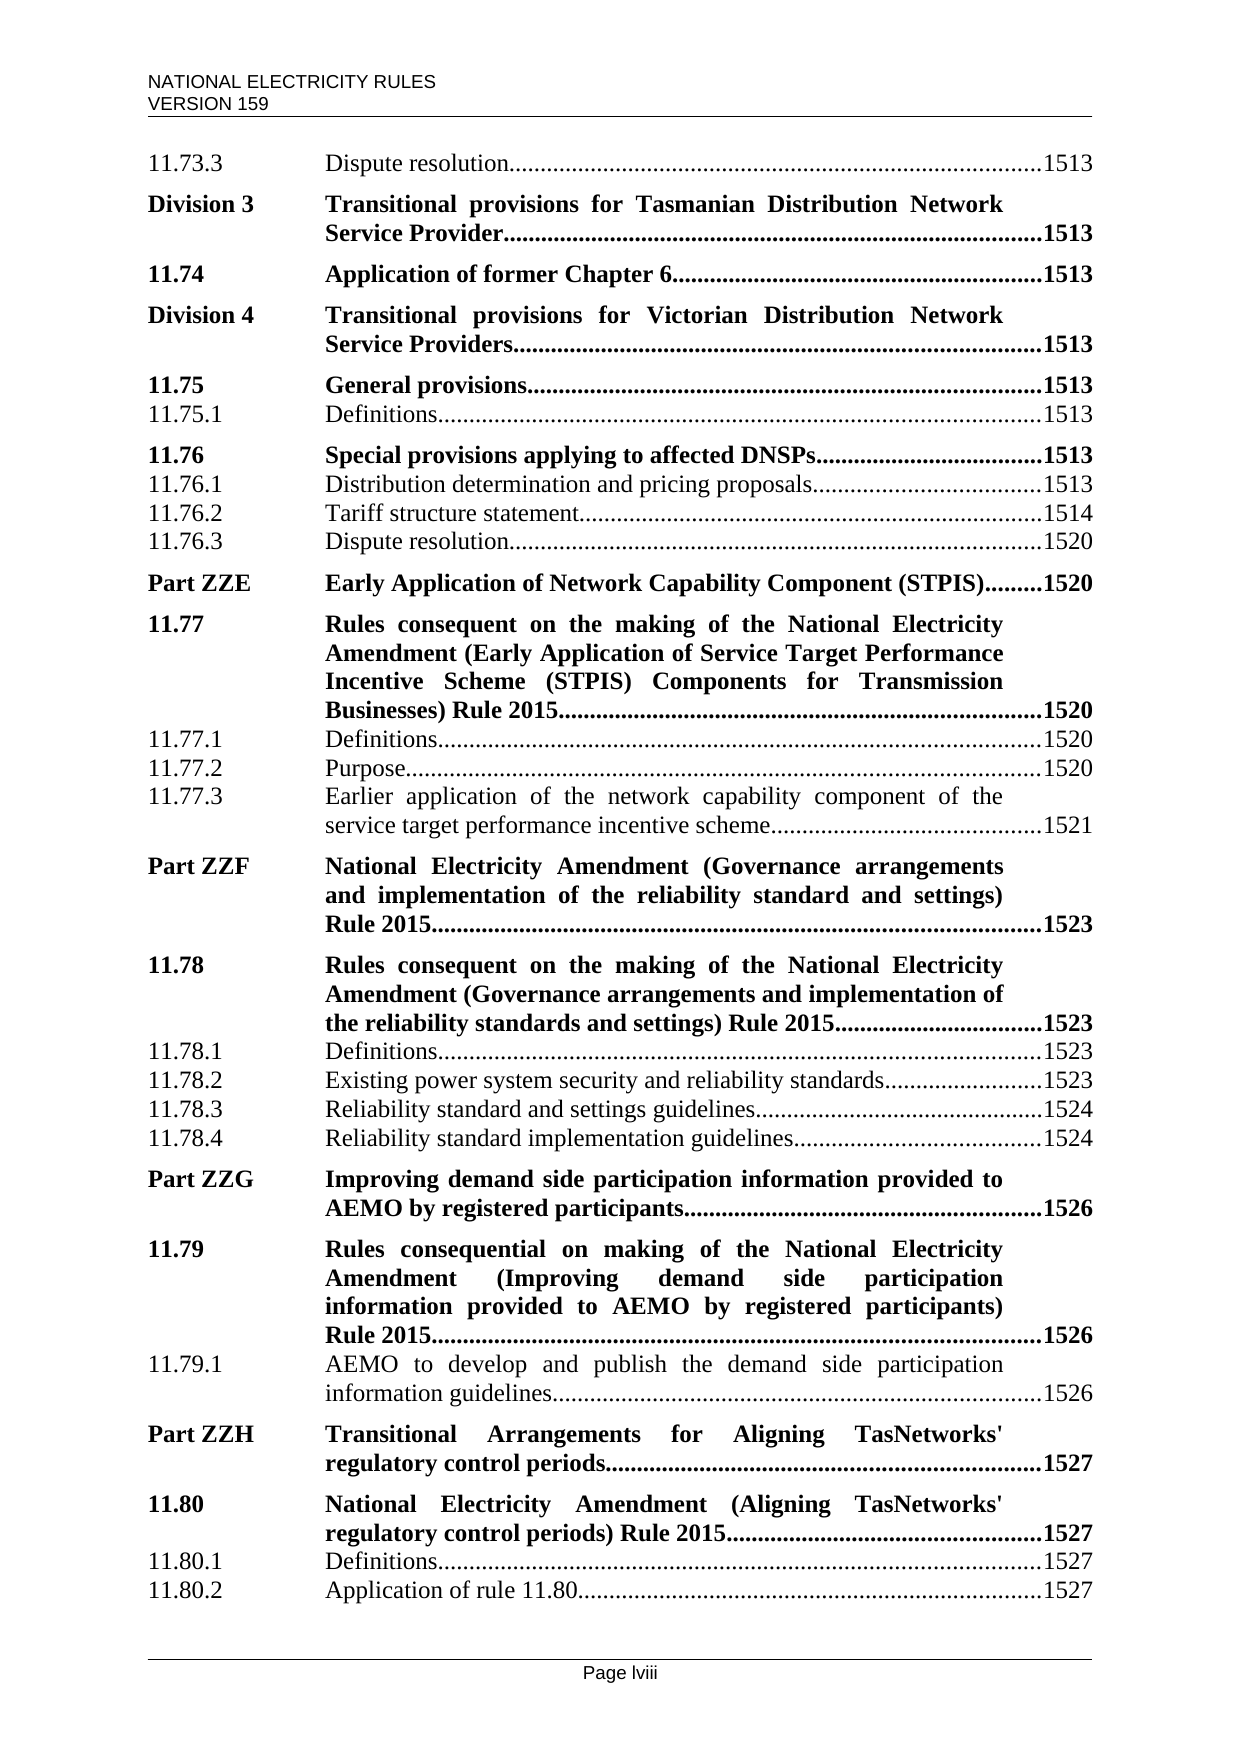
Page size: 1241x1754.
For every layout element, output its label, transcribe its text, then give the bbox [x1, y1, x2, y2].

text Division 3 Transitional provisions for Tasmanian Distribution Network Service Provider 1513 [148, 189, 1004, 246]
text 11.79.1 AEMO to develop and publish the demand side participation information guidelines 1526 [148, 1349, 1004, 1406]
text 11.78.1 Definitions 1523 [148, 1036, 1004, 1065]
text 11.80 National Electricity Amendment (Aligning TasNetworks' regulatory control periods) Rule 2015 1527 [148, 1489, 1004, 1546]
text 11.77.2 Purpose 1520 [148, 753, 1004, 781]
text 11.78.4 Reliability standard implementation guidelines 1524 [148, 1123, 1004, 1151]
text 11.74 Application of former Chapter 6 1513 [148, 259, 1004, 288]
text 11.73.3 Dispute resolution 1513 [148, 148, 1004, 176]
text 11.77.3 Earlier application of the network capability component of the service target performance incentive scheme 1521 [148, 781, 1004, 839]
text 11.77 Rules consequent on the making of the National Electricity Amendment (Early Application of Service Target Performance Incentive Scheme (STPIS) Components for Transmission Businesses) Rule 2015 1520 [148, 609, 1004, 724]
text 11.77.1 Definitions 1520 [148, 724, 1004, 753]
text 11.76.2 Tariff structure statement 1514 [148, 498, 1004, 526]
text Part ZZF National Electricity Amendment (Governance arrangements and implementation of the reliability standard and settings) Rule 2015 1523 [148, 851, 1004, 938]
text 11.78 Rules consequent on the making of the National Electricity Amendment (Governance arrangements and implementation of the reliability standards and settings) Rule 2015 1523 [148, 950, 1004, 1036]
text 11.76.3 Dispute resolution 1520 [148, 526, 1004, 555]
text 11.75.1 Definitions 1513 [148, 399, 1004, 428]
text 11.80.2 Application of rule 11.80 1527 [148, 1575, 1004, 1604]
text 11.76.1 Distribution determination and pricing proposals 1513 [148, 469, 1004, 498]
text 11.79 Rules consequential on making of the National Electricity Amendment (Improving demand side participation information provided to AEMO by registered participants) Rule 2015 1526 [148, 1234, 1004, 1349]
text Part ZZG Improving demand side participation information provided to AEMO by registered participants 1526 [148, 1164, 1004, 1221]
text Part ZZH Transitional Arrangements for Aligning TasNetworks' regulatory control periods 1527 [148, 1419, 1004, 1476]
text 11.75 General provisions 1513 [148, 370, 1004, 399]
text 11.76 Special provisions applying to affected DNSPs 1513 [148, 440, 1004, 469]
text 11.80.1 Definitions 1527 [148, 1546, 1004, 1575]
text 11.78.3 Reliability standard and settings guidelines 1524 [148, 1094, 1004, 1123]
text 11.78.2 Existing power system security and reliability standards 1523 [148, 1065, 1004, 1094]
text Part ZZE Early Application of Network Capability Component (STPIS) 1520 [148, 568, 1004, 596]
text Division 4 Transitional provisions for Victorian Distribution Network Service Providers 1513 [148, 300, 1004, 358]
